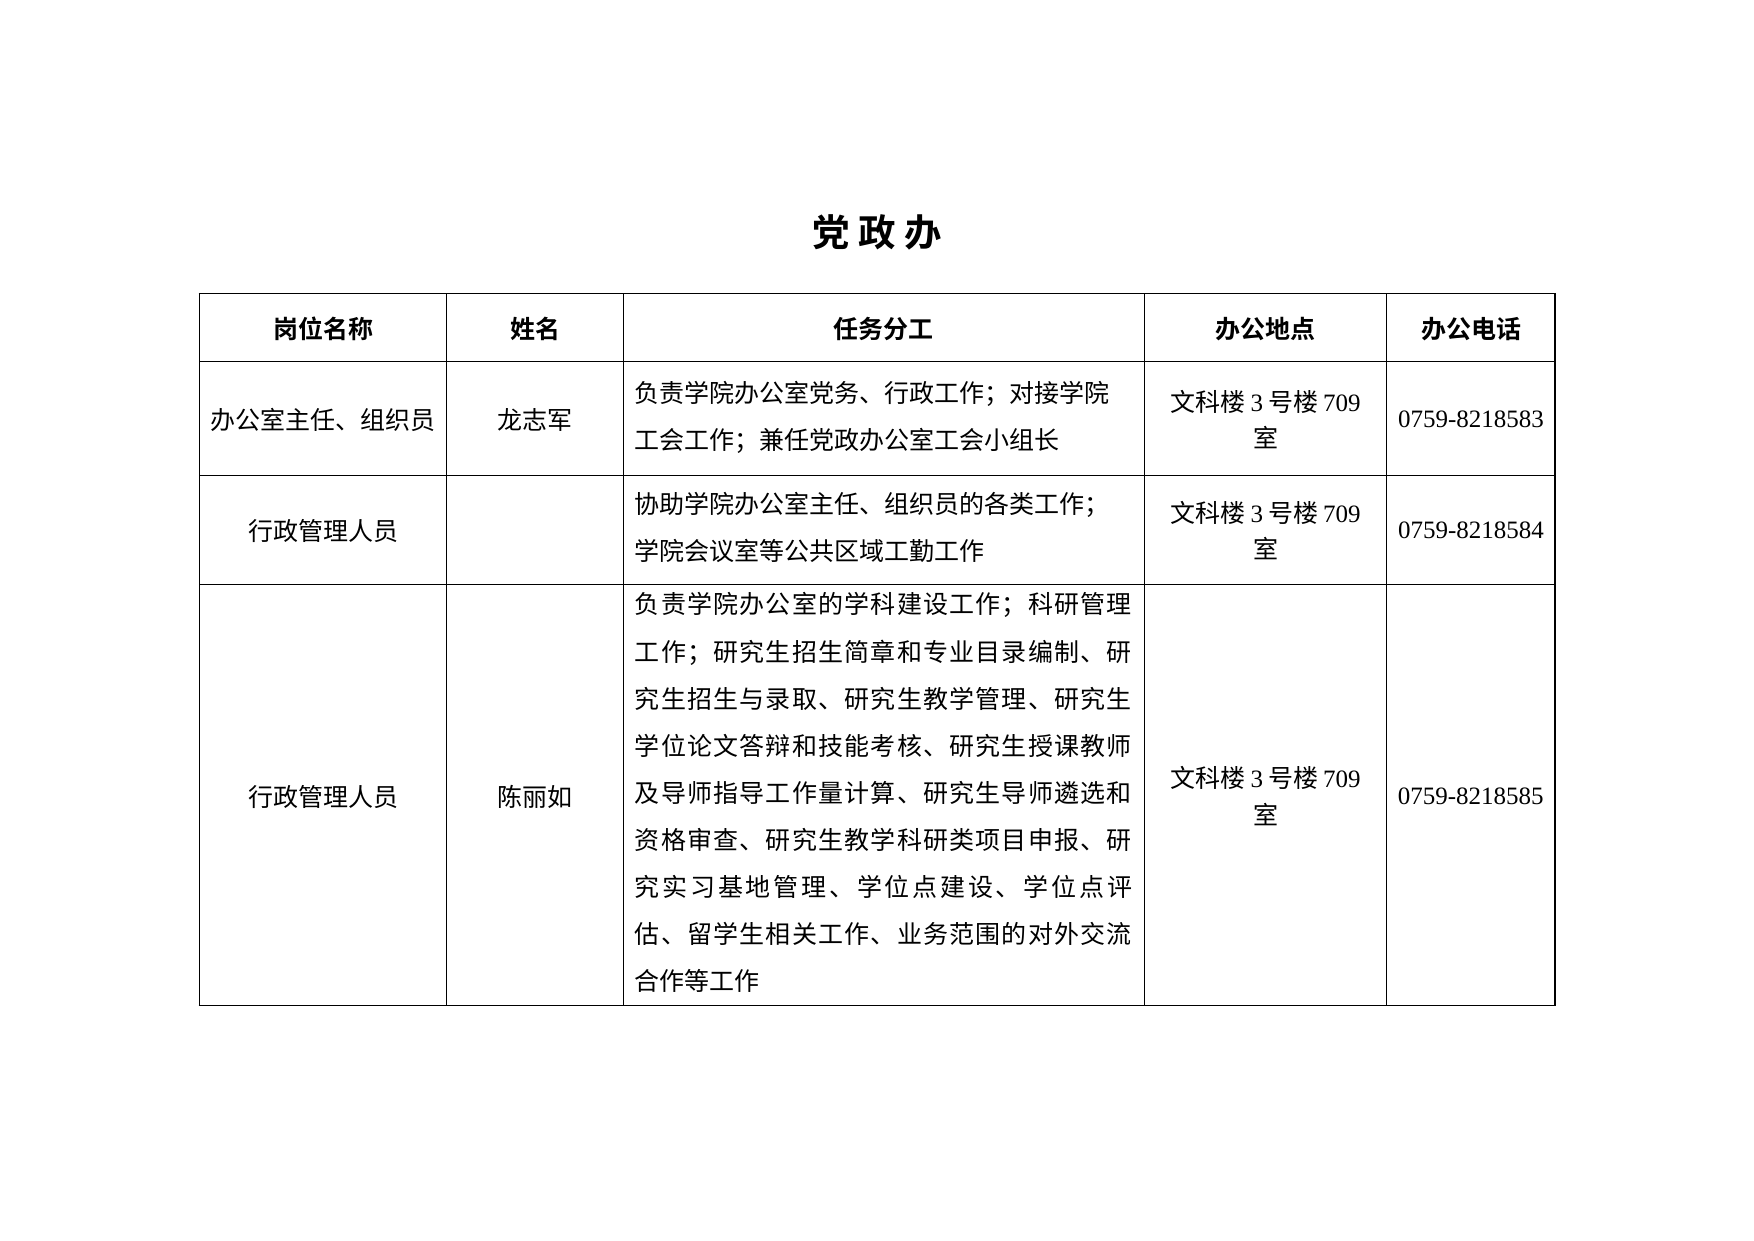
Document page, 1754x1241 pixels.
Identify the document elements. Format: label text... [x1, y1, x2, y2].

table_cell 文科楼3号楼709室 [1145, 476, 1386, 584]
table_cell 0759-8218585 [1387, 585, 1554, 1005]
table_header 办公电话 [1387, 294, 1554, 361]
table_cell 负责学院办公室的学科建设工作；科研管理工作；研究生招生简章和专业目录编制、研究生招生与录取、研究生教学管理、研究生学位论文答辩和技能考核、研究生授课教师及导师指导工作量计算、研究生导师遴选和资格审查、研究生教学科研类项目申报、研究实习基地管理、学位点建设、学位点评估、留学生相关工作、业务范围的对外交流合作等工作 [624, 585, 1144, 1005]
table_header 办公地点 [1145, 294, 1386, 361]
table_cell [447, 476, 623, 584]
table_cell 文科楼3号楼709室 [1145, 585, 1386, 1005]
table_header 岗位名称 [200, 294, 446, 361]
table_cell 0759-8218584 [1387, 476, 1554, 584]
table_cell 0759-8218583 [1387, 362, 1554, 475]
table_cell 龙志军 [447, 362, 623, 475]
table_header 姓名 [447, 294, 623, 361]
table_cell 行政管理人员 [200, 585, 446, 1005]
table_cell 行政管理人员 [200, 476, 446, 584]
text 党 政 办 [150, 198, 1604, 263]
table_cell 协助学院办公室主任、组织员的各类工作；学院会议室等公共区域工勤工作 [624, 476, 1144, 584]
table_cell 文科楼3号楼709室 [1145, 362, 1386, 475]
table_cell 负责学院办公室党务、行政工作；对接学院工会工作；兼任党政办公室工会小组长 [624, 362, 1144, 475]
table_cell 陈丽如 [447, 585, 623, 1005]
table_header 任务分工 [624, 294, 1144, 361]
table_cell 办公室主任、组织员 [200, 362, 446, 475]
